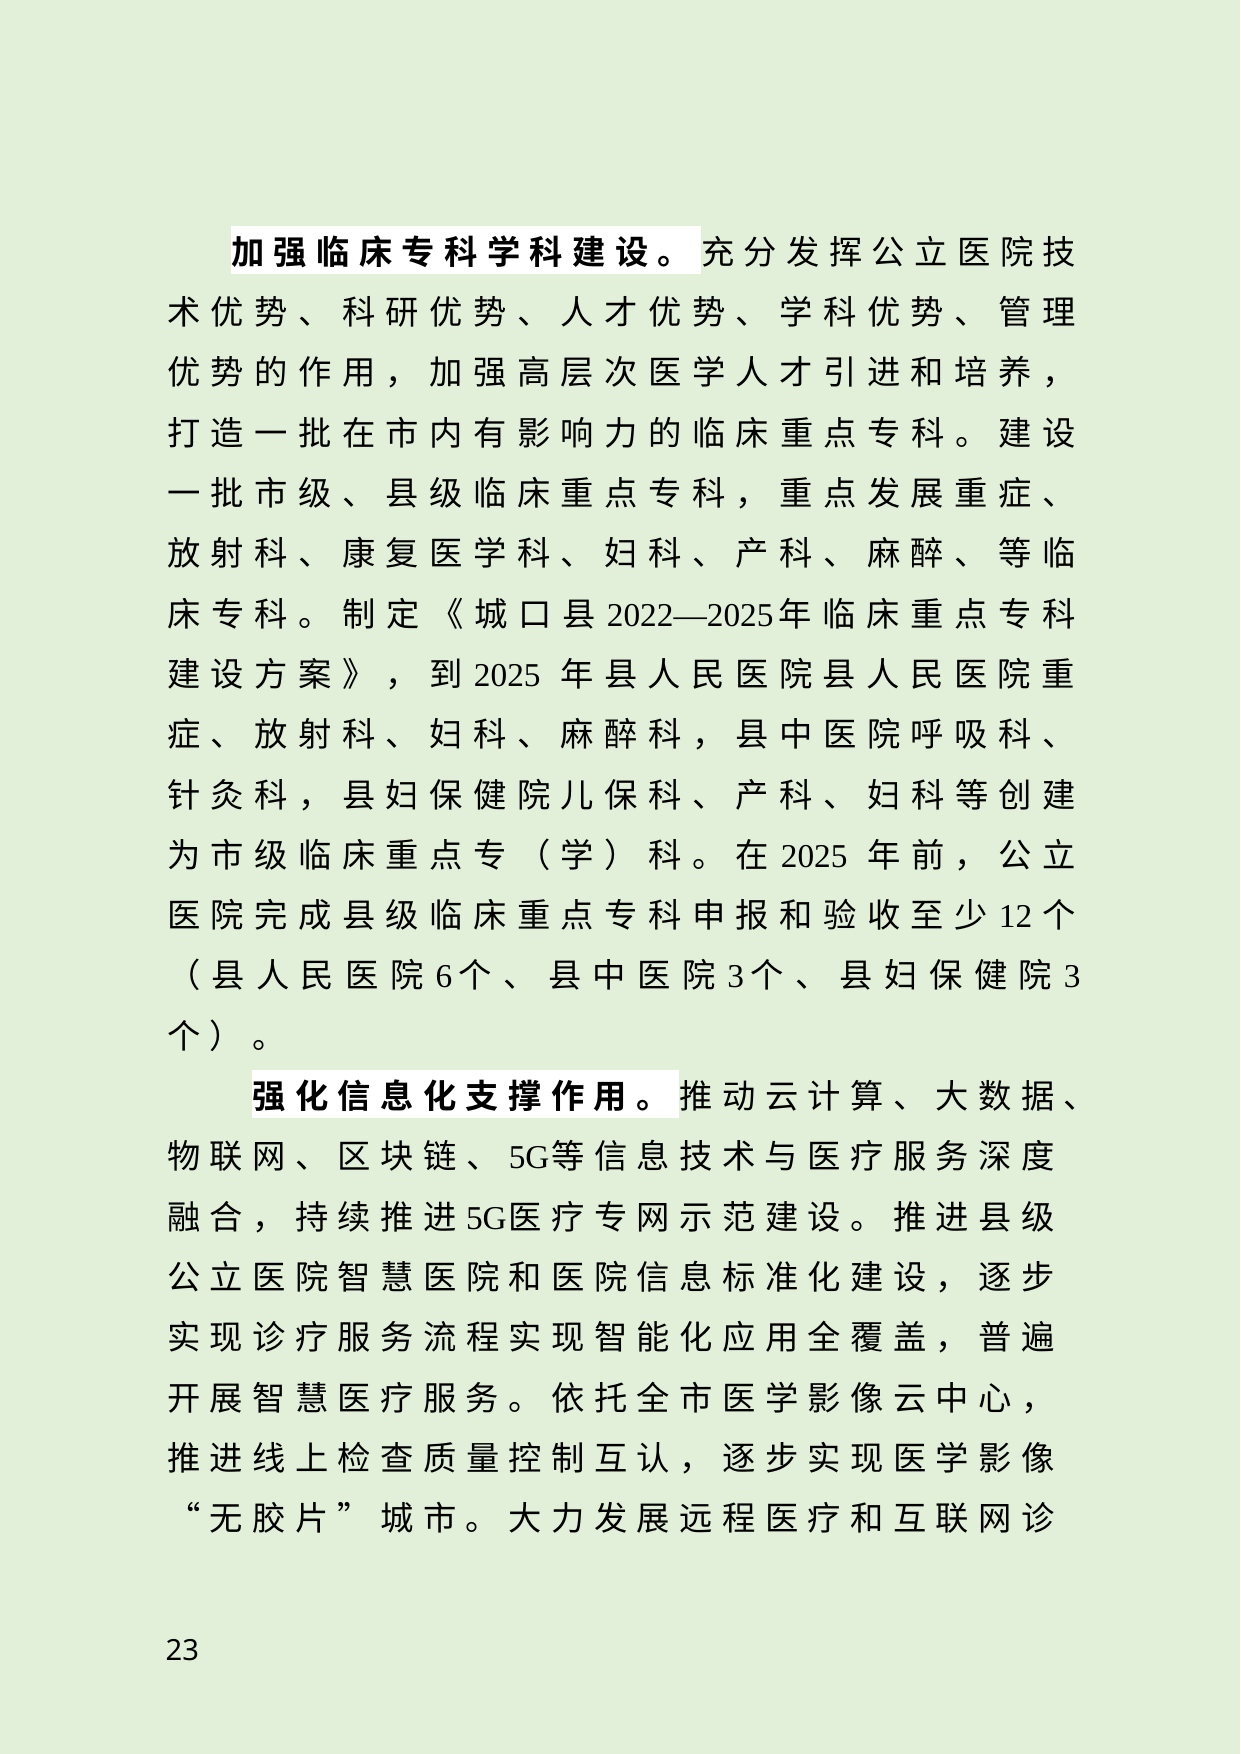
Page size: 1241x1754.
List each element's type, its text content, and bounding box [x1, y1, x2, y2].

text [167, 1064, 1085, 1546]
text 加强临床专科学科建设。充分发挥公立医院技术优势、科研优势、人才优势、学科优势、管理优势的作用，加强高层次医学人才引进和培养，打造一批在市内有影响力的临床重点专科。建设一批市级、县级临床重点专科，重点发展重症、放射科、康复医学科、妇科、产科、麻醉、等临床专科。制定《城口县2022—2025年临床重点专科建设方案》，到2025年县人民医院县人民医院重症、放射科、妇科、麻醉科，县中医院呼吸科、针灸科，县妇保健院儿保科、产科、妇科等创建为市级临床重点专（学）科。在2025年前，公立医院完成县级临床重点专科申报和验收至少12个（县人民医院6个、县中医院3个、县妇保健院3个）。 [167, 219, 1085, 1064]
